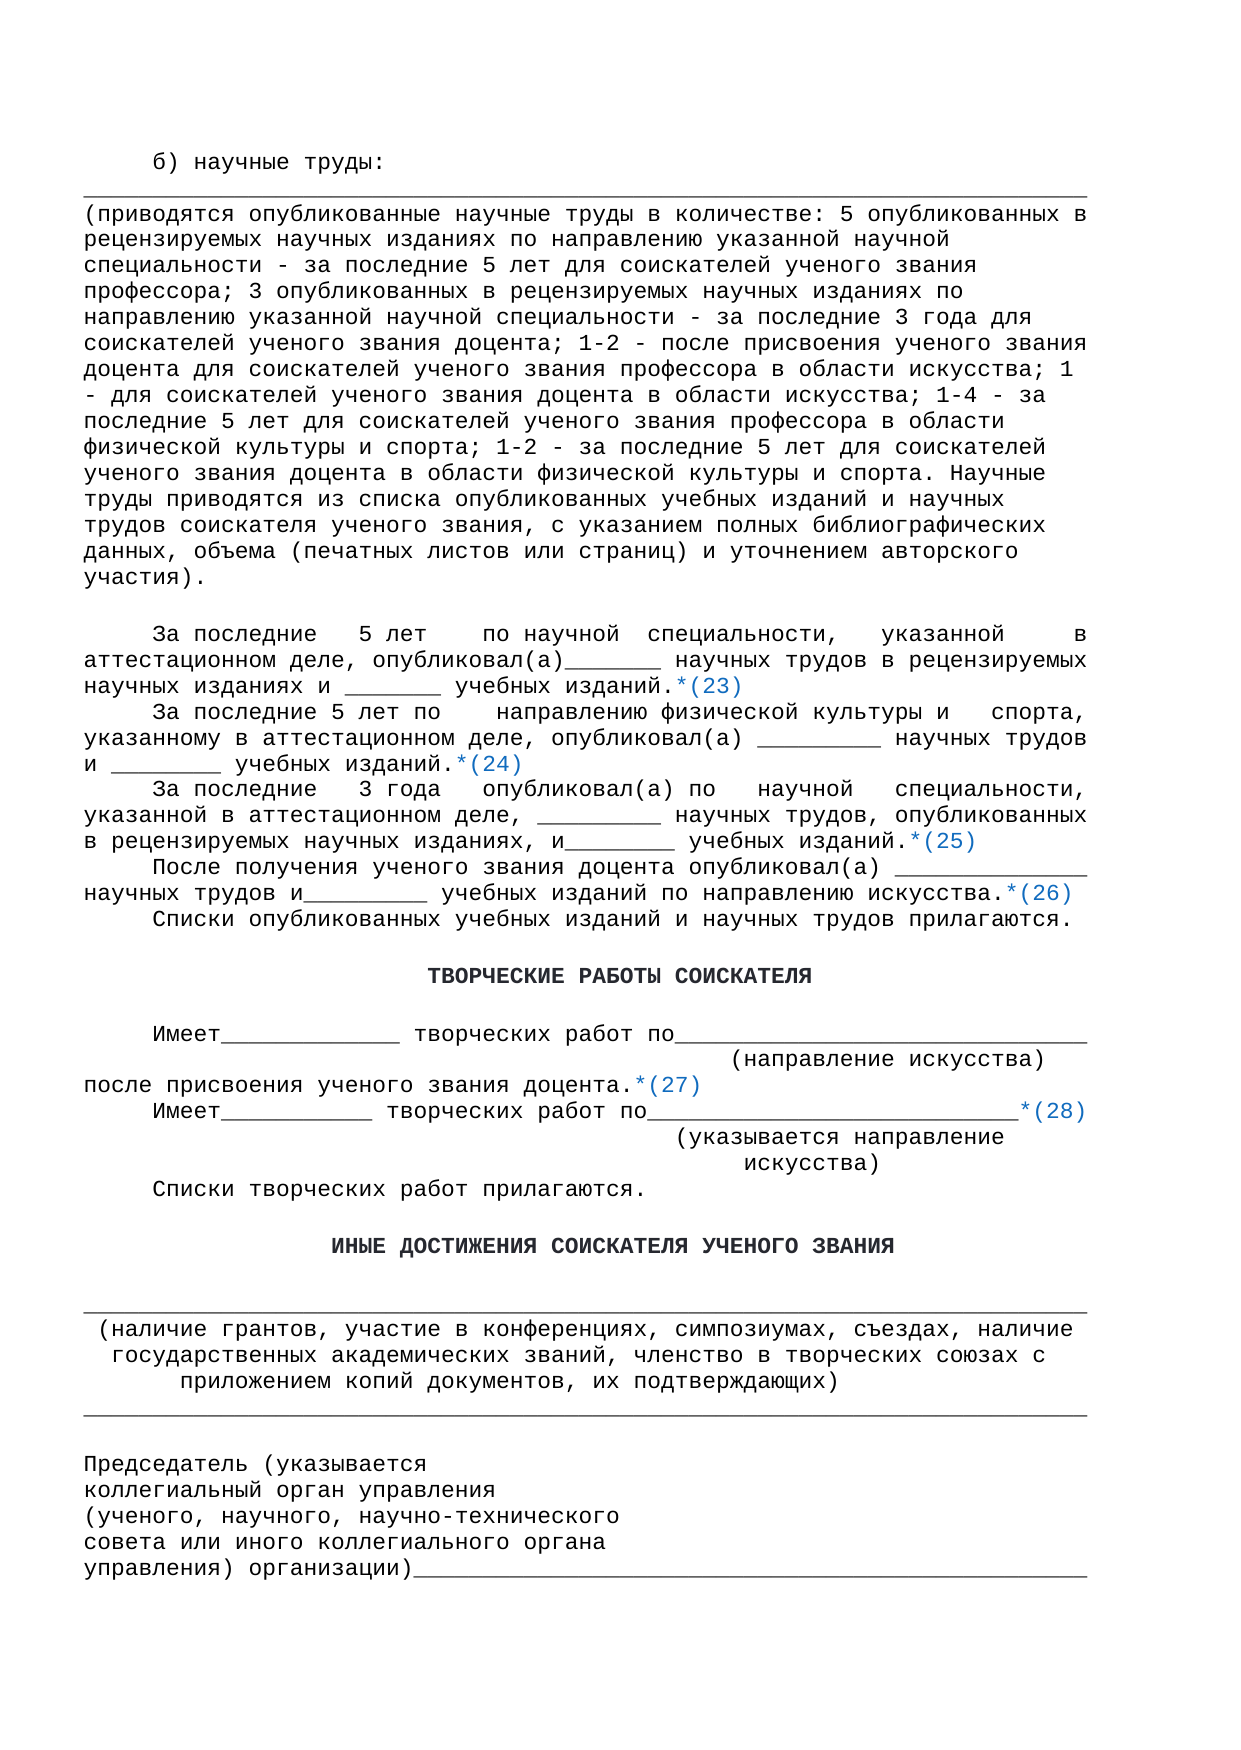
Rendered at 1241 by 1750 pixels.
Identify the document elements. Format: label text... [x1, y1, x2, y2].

text _________________________________________________________________________ [83, 176, 1157, 202]
text (наличие грантов, участие в конференциях, симпозиумах, съездах, наличие [83, 1318, 1157, 1344]
text доцента для соискателей ученого звания профессора в области искусства; 1 [83, 357, 1157, 383]
text (приводятся опубликованные научные труды в количестве: 5 опубликованных в [83, 202, 1157, 228]
text (направление искусства) [83, 1048, 1157, 1074]
text соискателей ученого звания доцента; 1-2 - после присвоения ученого звания [83, 332, 1157, 357]
text приложением копий документов, их подтверждающих) [83, 1370, 1157, 1396]
text Председатель (указывается [83, 1453, 1157, 1479]
text и ________ учебных изданий.*(24) [83, 752, 1157, 778]
text ИНЫЕ ДОСТИЖЕНИЯ СОИСКАТЕЛЯ УЧЕНОГО ЗВАНИЯ [83, 1235, 1157, 1261]
text специальности - за последние 5 лет для соискателей ученого звания [83, 254, 1157, 280]
text Имеет___________ творческих работ по___________________________*(28) [83, 1100, 1157, 1126]
text совета или иного коллегиального органа [83, 1531, 1157, 1557]
text Имеет_____________ творческих работ по______________________________ [83, 1022, 1157, 1048]
text последние 5 лет для соискателей ученого звания профессора в области [83, 409, 1157, 435]
text указанной в аттестационном деле, _________ научных трудов, опубликованных [83, 804, 1157, 830]
text профессора; 3 опубликованных в рецензируемых научных изданиях по [83, 280, 1157, 306]
text коллегиальный орган управления [83, 1479, 1157, 1505]
text рецензируемых научных изданиях по направлению указанной научной [83, 228, 1157, 254]
text научных трудов и_________ учебных изданий по направлению искусства.*(26) [83, 882, 1157, 907]
text За последние 3 года опубликовал(а) по научной специальности, [83, 778, 1157, 804]
text управления) организации)_________________________________________________ [83, 1557, 1157, 1582]
text ТВОРЧЕСКИЕ РАБОТЫ СОИСКАТЕЛЯ [83, 965, 1157, 991]
text После получения ученого звания доцента опубликовал(а) ______________ [83, 856, 1157, 882]
text (указывается направление [83, 1126, 1157, 1152]
text физической культуры и спорта; 1-2 - за последние 5 лет для соискателей [83, 435, 1157, 461]
text после присвоения ученого звания доцента.*(27) [83, 1074, 1157, 1100]
text участия). [83, 565, 1157, 591]
text (ученого, научного, научно-технического [83, 1505, 1157, 1531]
text данных, объема (печатных листов или страниц) и уточнением авторского [83, 539, 1157, 565]
text б) научные труды: [83, 150, 1157, 176]
text Списки опубликованных учебных изданий и научных трудов прилагаются. [83, 907, 1157, 933]
text направлению указанной научной специальности - за последние 3 года для [83, 306, 1157, 332]
text искусства) [83, 1152, 1157, 1177]
text аттестационном деле, опубликовал(а)_______ научных трудов в рецензируемых [83, 648, 1157, 674]
text - для соискателей ученого звания доцента в области искусства; 1-4 - за [83, 383, 1157, 409]
text указанному в аттестационном деле, опубликовал(а) _________ научных трудов [83, 726, 1157, 752]
text _________________________________________________________________________ [83, 1396, 1157, 1422]
text научных изданиях и _______ учебных изданий.*(23) [83, 674, 1157, 700]
text За последние 5 лет по научной специальности, указанной в [83, 622, 1157, 648]
text _________________________________________________________________________ [83, 1292, 1157, 1318]
text государственных академических званий, членство в творческих союзах с [83, 1344, 1157, 1370]
text труды приводятся из списка опубликованных учебных изданий и научных [83, 487, 1157, 513]
text Списки творческих работ прилагаются. [83, 1177, 1157, 1203]
text в рецензируемых научных изданиях, и________ учебных изданий.*(25) [83, 830, 1157, 856]
text За последние 5 лет по направлению физической культуры и спорта, [83, 700, 1157, 726]
text трудов соискателя ученого звания, с указанием полных библиографических [83, 513, 1157, 539]
text ученого звания доцента в области физической культуры и спорта. Научные [83, 461, 1157, 487]
